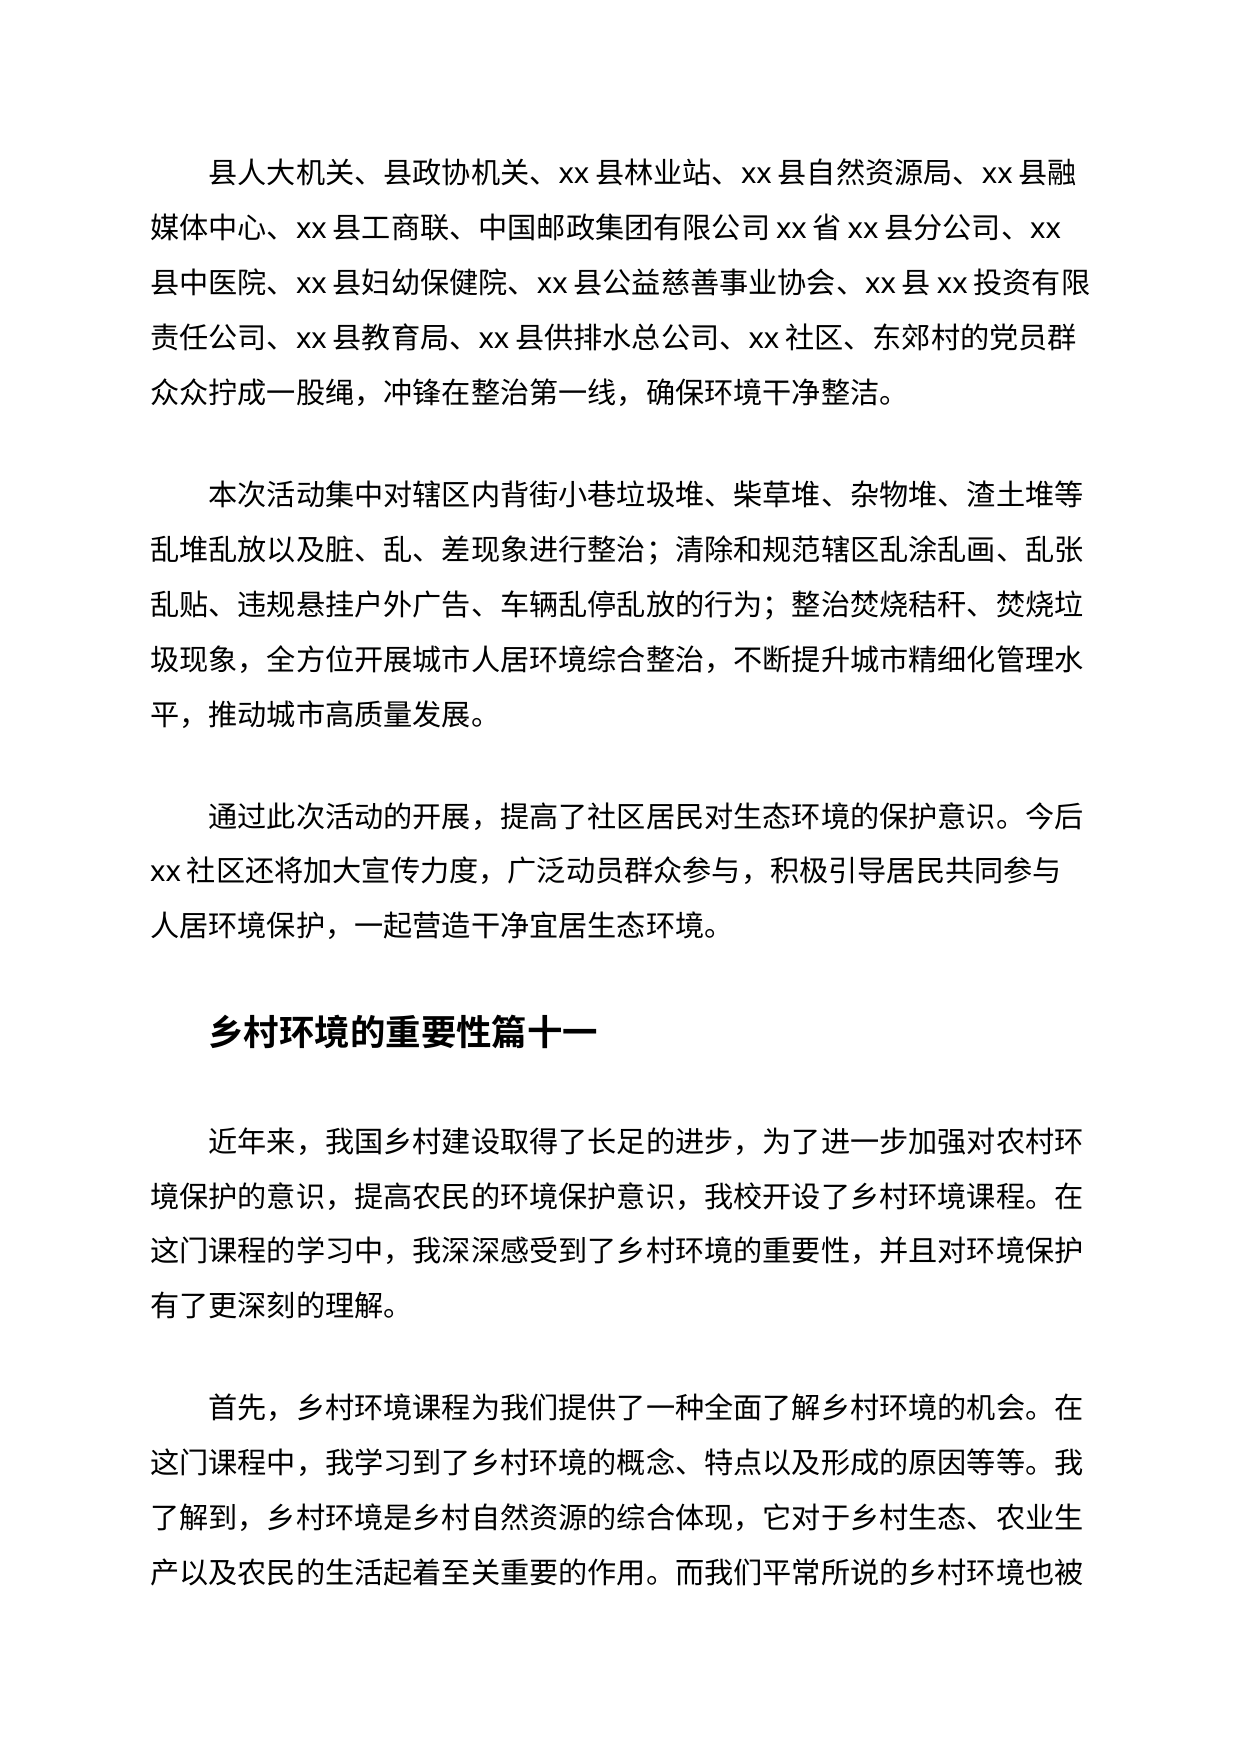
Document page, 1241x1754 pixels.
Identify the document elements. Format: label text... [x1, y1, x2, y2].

text 近年来，我国乡村建设取得了长足的进步，为了进一步加强对农村环境保护的意识，提高农民的环境保护意识，我校开设了乡村环境课程。在这门课程的学习中，我深深感受到了乡村环境的重要性，并且对环境保护有了更深刻的理解。 [150, 1118, 1090, 1325]
text 本次活动集中对辖区内背街小巷垃圾堆、柴草堆、杂物堆、渣土堆等乱堆乱放以及脏、乱、差现象进行整治；清除和规范辖区乱涂乱画、乱张乱贴、违规悬挂户外广告、车辆乱停乱放的行为；整治焚烧秸秆、焚烧垃圾现象，全方位开展城市人居环境综合整治，不断提升城市精细化管理水平，推动城市高质量发展。 [150, 472, 1090, 734]
text 乡村环境的重要性篇十一 [150, 1005, 1090, 1056]
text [150, 1385, 1090, 1592]
text 县人大机关、县政协机关、xx县林业站、xx县自然资源局、xx县融媒体中心、xx县工商联、中国邮政集团有限公司xx省xx县分公司、xx县中医院、xx县妇幼保健院、xx县公益慈善事业协会、xx县xx投资有限责任公司、xx县教育局、xx县供排水总公司、xx社区、东郊村的党员群众众拧成一股绳，冲锋在整治第一线，确保环境干净整洁。 [150, 150, 1090, 412]
text 通过此次活动的开展，提高了社区居民对生态环境的保护意识。今后xx社区还将加大宣传力度，广泛动员群众参与，积极引导居民共同参与人居环境保护，一起营造干净宜居生态环境。 [150, 793, 1090, 945]
